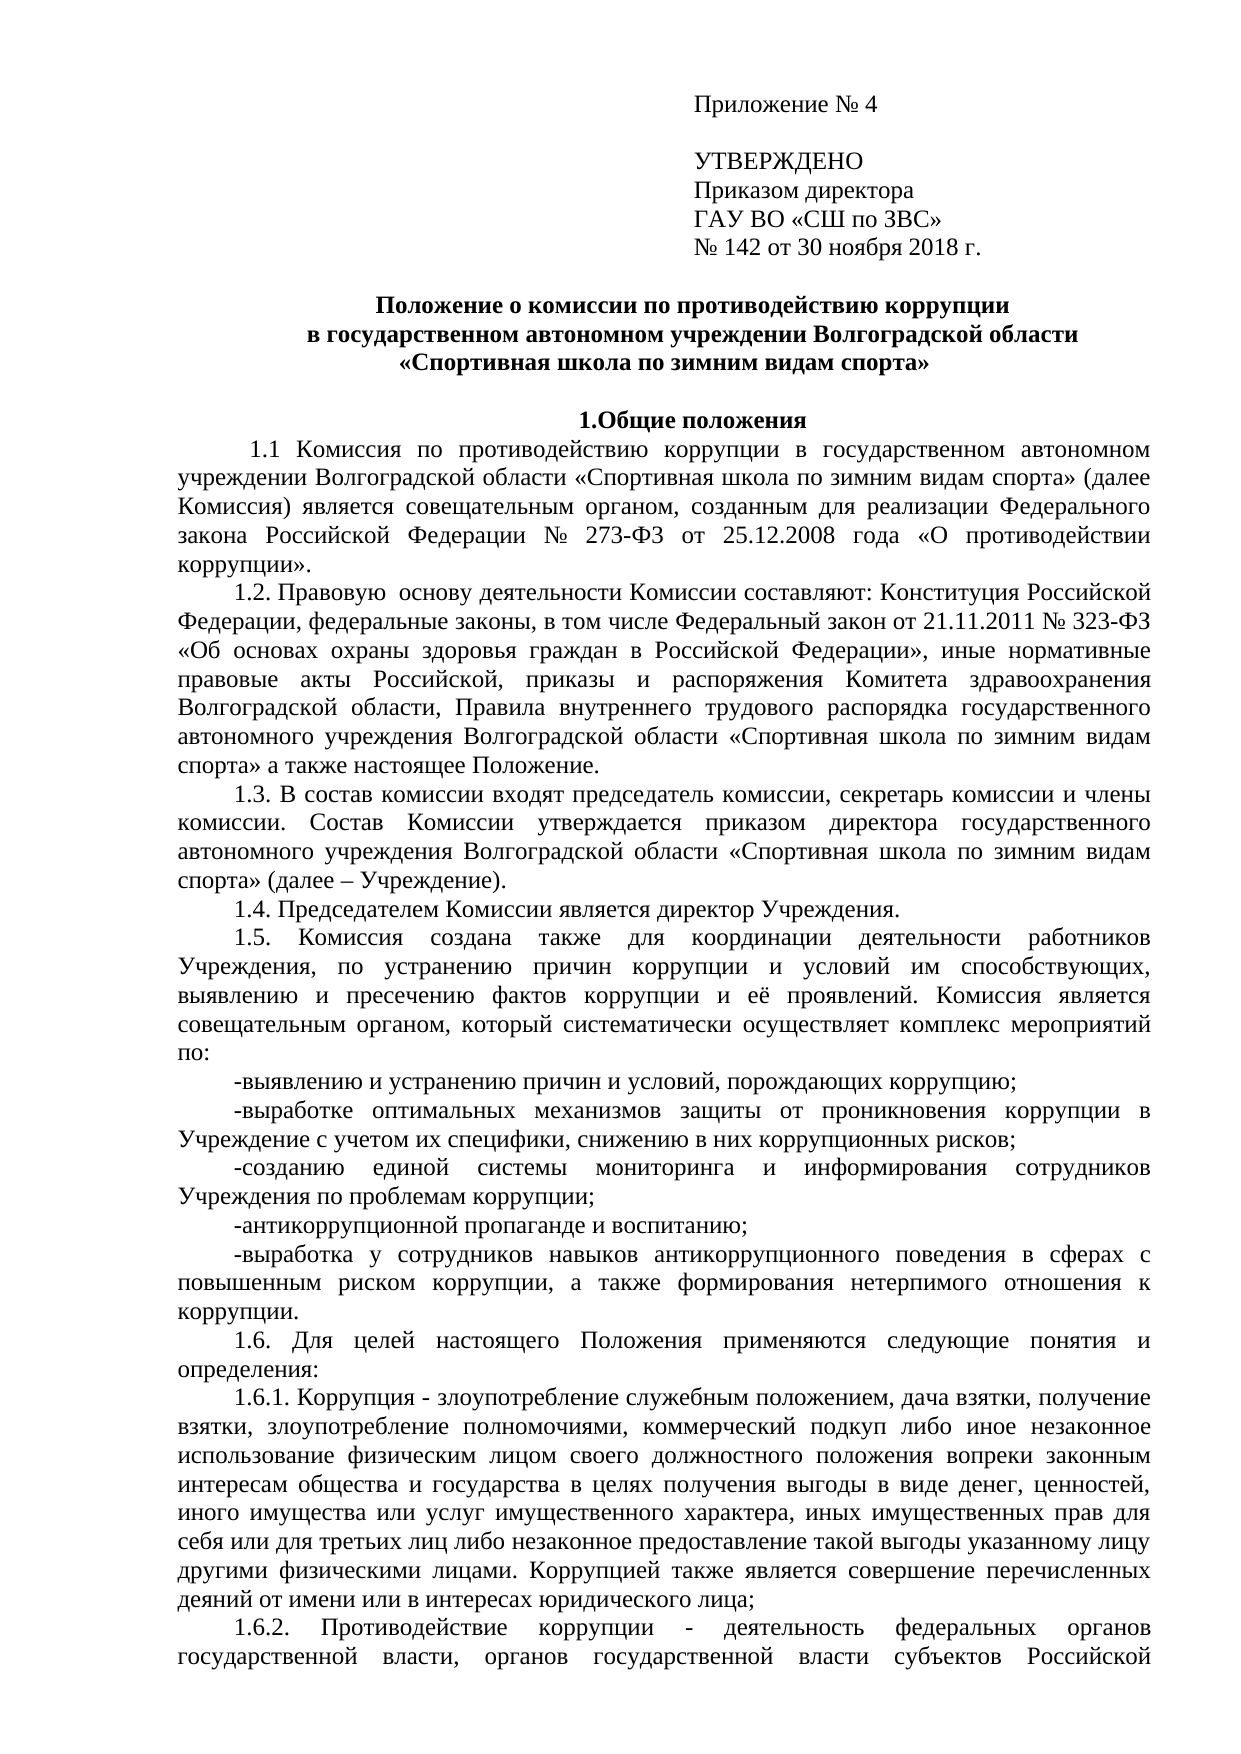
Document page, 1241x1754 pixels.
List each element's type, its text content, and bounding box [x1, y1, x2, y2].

text № 142 от 30 ноября 2018 г. [693, 232, 1152, 261]
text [177, 1612, 1152, 1670]
text 1.3. В состав комиссии входят председатель комиссии, секретарь комиссии и члены комиссии. Состав Комиссии утверждается приказом директора государственного автономного учреждения Волгоградской области «Спортивная школа по зимним видам спорта» (далее – Учреждение). [177, 779, 1152, 894]
text -выработке оптимальных механизмов защиты от проникновения коррупции в Учреждение с учетом их специфики, снижению в них коррупционных рисков; [177, 1095, 1152, 1152]
text 1.1 Комиссия по противодействию коррупции в государственном автономном учреждении Волгоградской области «Спортивная школа по зимним видам спорта» (далее Комиссия) является совещательным органом, созданным для реализации Федерального закона Российской Федерации № 273-Ф3 от 25.12.2008 года «О противодействии коррупции». [177, 434, 1152, 577]
text -выработка у сотрудников навыков антикоррупционного поведения в сферах с повышенным риском коррупции, а также формирования нетерпимого отношения к коррупции. [177, 1239, 1152, 1325]
text -антикоррупционной пропаганде и воспитанию; [177, 1210, 1152, 1239]
text 1.6.1. Коррупция - злоупотребление служебным положением, дача взятки, получение взятки, злоупотребление полномочиями, коммерческий подкуп либо иное незаконное использование физическим лицом своего должностного положения вопреки законным интересам общества и государства в целях получения выгоды в виде денег, ценностей, иного имущества или услуг имущественного характера, иных имущественных прав для себя или для третьих лиц либо незаконное предоставление такой выгоды указанному лицу другими физическими лицами. Коррупцией также является совершение перечисленных деяний от имени или в интересах юридического лица; [177, 1382, 1152, 1612]
text -выявлению и устранению причин и условий, порождающих коррупцию; [177, 1066, 1152, 1095]
text 1.6. Для целей настоящего Положения применяются следующие понятия и определения: [177, 1325, 1152, 1382]
text 1.2. Правовую основу деятельности Комиссии составляют: Конституция Российской Федерации, федеральные законы, в том числе Федеральный закон от 21.11.2011 № 323-ФЗ «Об основах охраны здоровья граждан в Российской Федерации», иные нормативные правовые акты Российской, приказы и распоряжения Комитета здравоохранения Волгоградской области, Правила внутреннего трудового распорядка государственного автономного учреждения Волгоградской области «Спортивная школа по зимним видам спорта» а также настоящее Положение. [177, 577, 1152, 779]
text 1.5. Комиссия создана также для координации деятельности работников Учреждения, по устранению причин коррупции и условий им способствующих, выявлению и пресечению фактов коррупции и её проявлений. Комиссия является совещательным органом, который систематически осуществляет комплекс мероприятий по: [177, 922, 1152, 1066]
text Положение о комиссии по противодействию коррупции [177, 290, 1152, 319]
text в государственном автономном учреждении Волгоградской области «Спортивная школа по зимним видам спорта» [177, 319, 1152, 376]
text -созданию единой системы мониторинга и информирования сотрудников Учреждения по проблемам коррупции; [177, 1152, 1152, 1210]
text 1.Общие положения [177, 405, 1152, 434]
text Приказом директора [693, 175, 1152, 204]
text Приложение № 4 [620, 89, 1152, 117]
text УТВЕРЖДЕНО [620, 146, 1152, 175]
text 1.4. Председателем Комиссии является директор Учреждения. [177, 894, 1152, 922]
text ГАУ ВО «СШ по ЗВС» [693, 204, 1152, 232]
